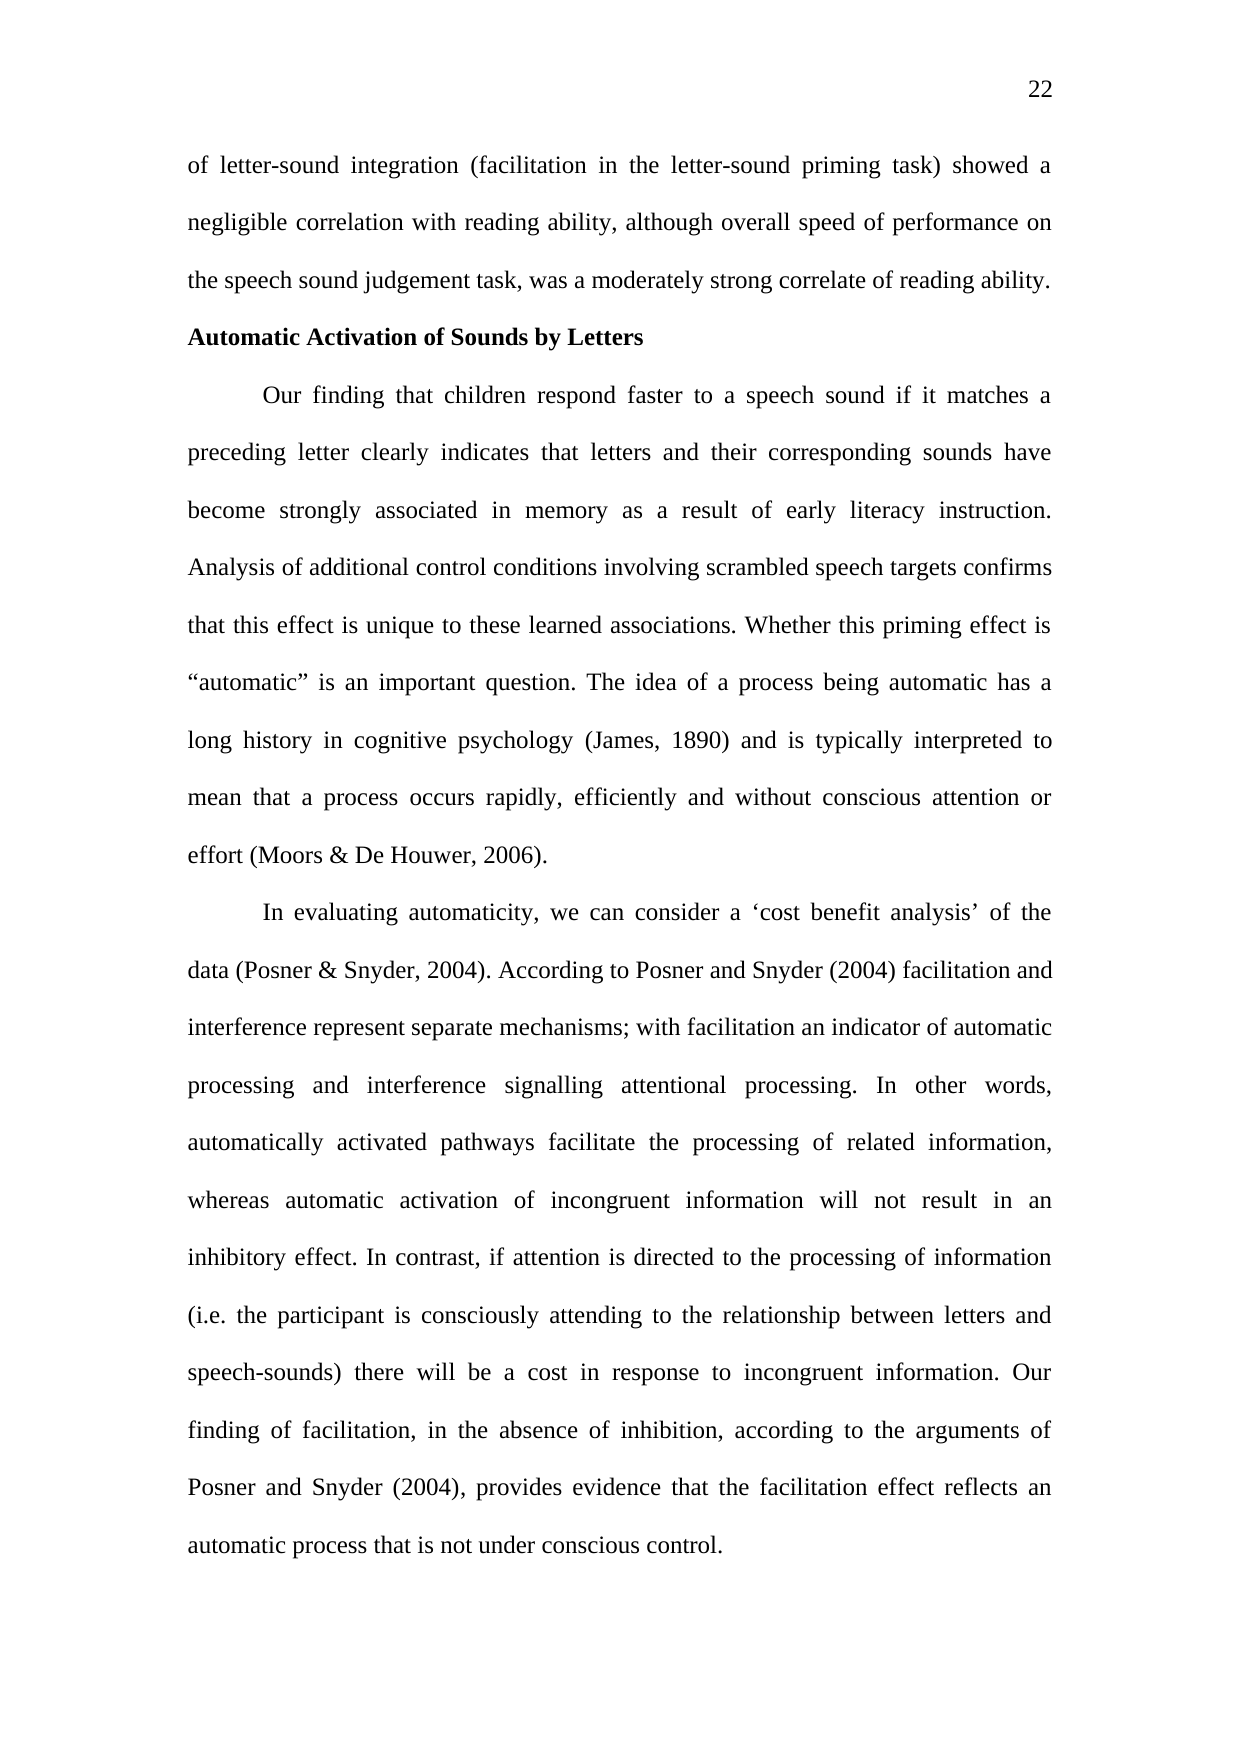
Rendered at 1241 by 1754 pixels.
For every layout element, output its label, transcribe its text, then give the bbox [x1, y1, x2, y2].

subtitle Automatic Activation of Sounds by Letters [187, 322, 1053, 351]
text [187, 150, 1053, 294]
text In evaluating automaticity, we can consider a ‘cost benefit analysis’ of the data (Posner & Snyder, 2004). According to Posner and Snyder (2004) facilitation and interference represent separate mechanisms; with facilitation an indicator of automatic processing and interference signalling attentional processing. In other words, automatically activated pathways facilitate the processing of related information, whereas automatic activation of incongruent information will not result in an inhibitory effect. In contrast, if attention is directed to the processing of information (i.e. the participant is consciously attending to the relationship between letters and speech-sounds) there will be a cost in response to incongruent information. Our finding of facilitation, in the absence of inhibition, according to the arguments of Posner and Snyder (2004), provides evidence that the facilitation effect reflects an automatic process that is not under conscious control. [187, 897, 1053, 1559]
text Our finding that children respond faster to a speech sound if it matches a preceding letter clearly indicates that letters and their corresponding sounds have become strongly associated in memory as a result of early literacy instruction. Analysis of additional control conditions involving scrambled speech targets confirms that this effect is unique to these learned associations. Whether this priming effect is “automatic” is an important question. The idea of a process being automatic has a long history in cognitive psychology (James, 1890) and is typically interpreted to mean that a process occurs rapidly, efficiently and without conscious attention or effort (Moors & De Houwer, 2006). [187, 380, 1053, 869]
